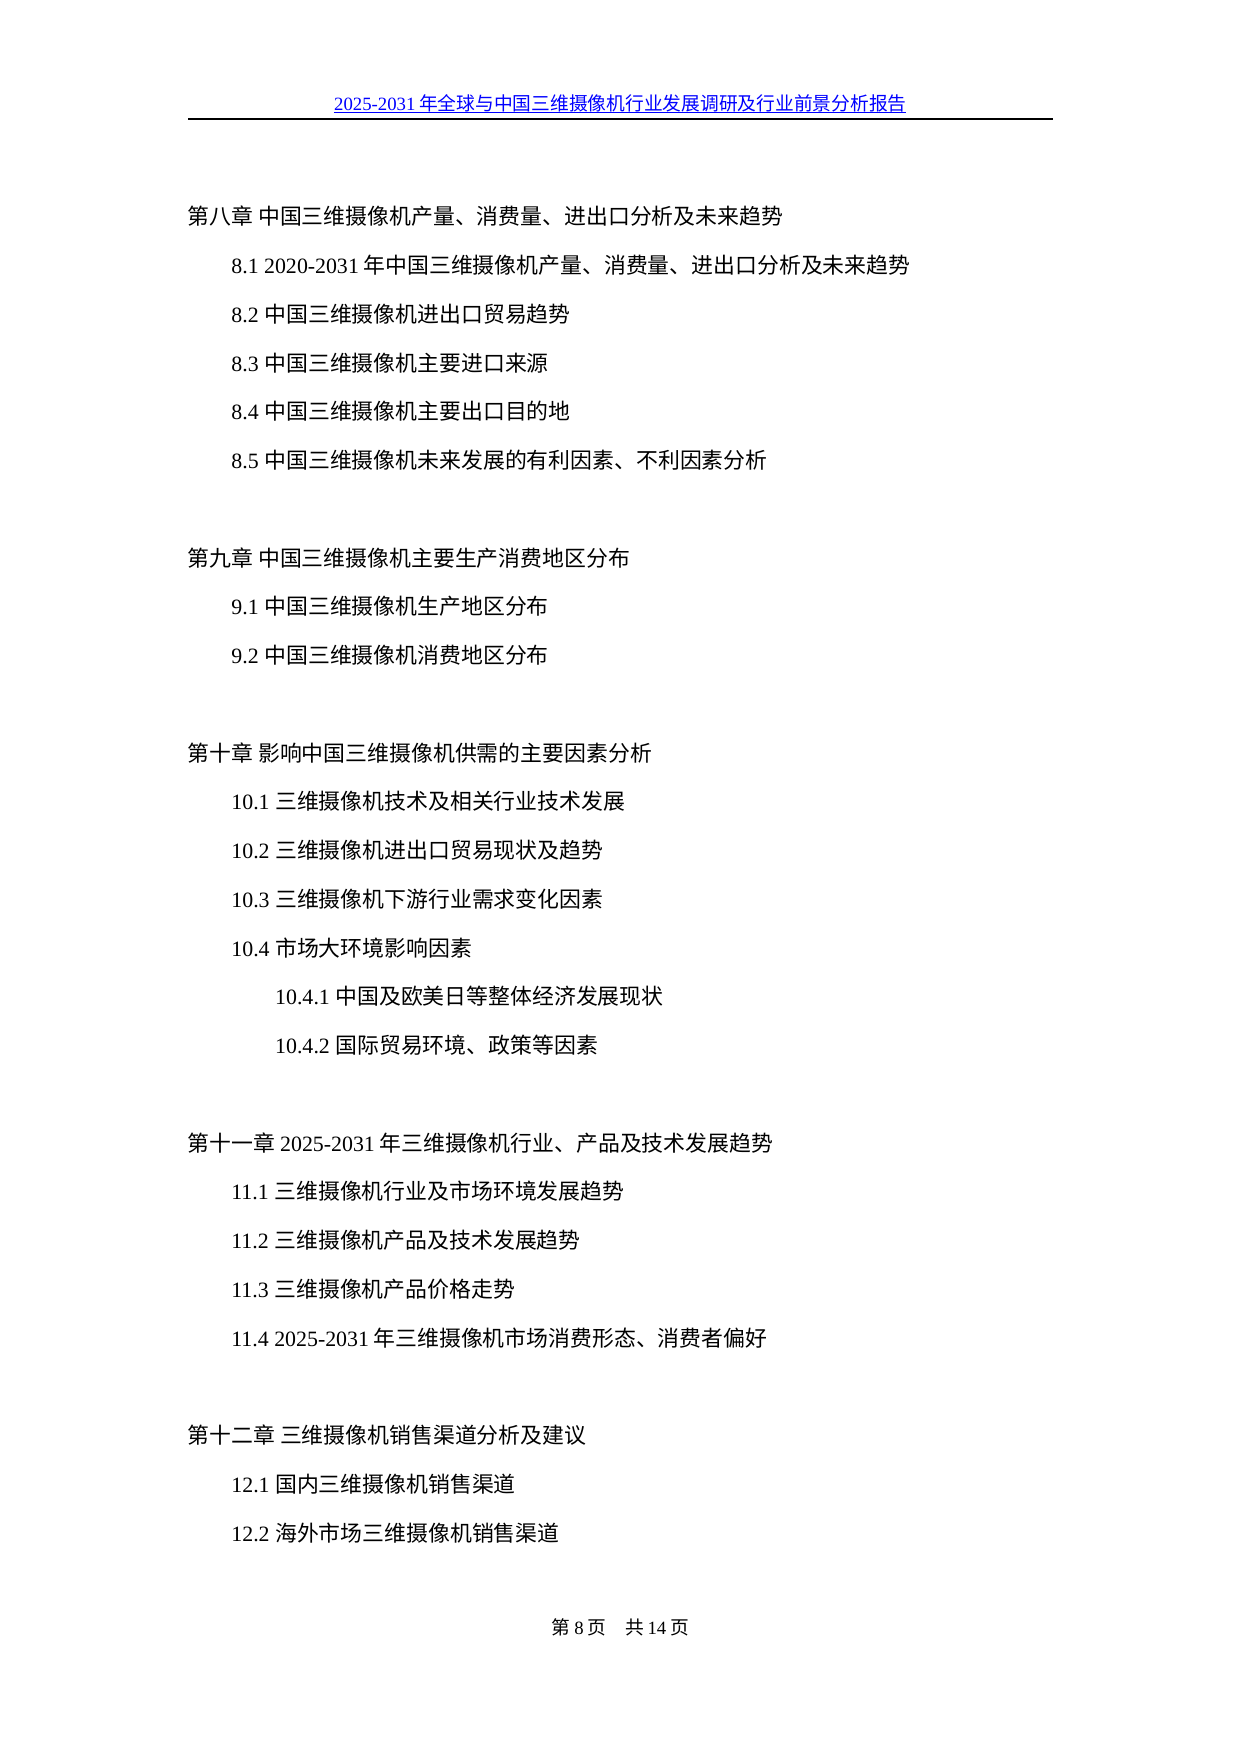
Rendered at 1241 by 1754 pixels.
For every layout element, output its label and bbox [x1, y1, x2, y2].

text [187, 150, 1053, 1548]
